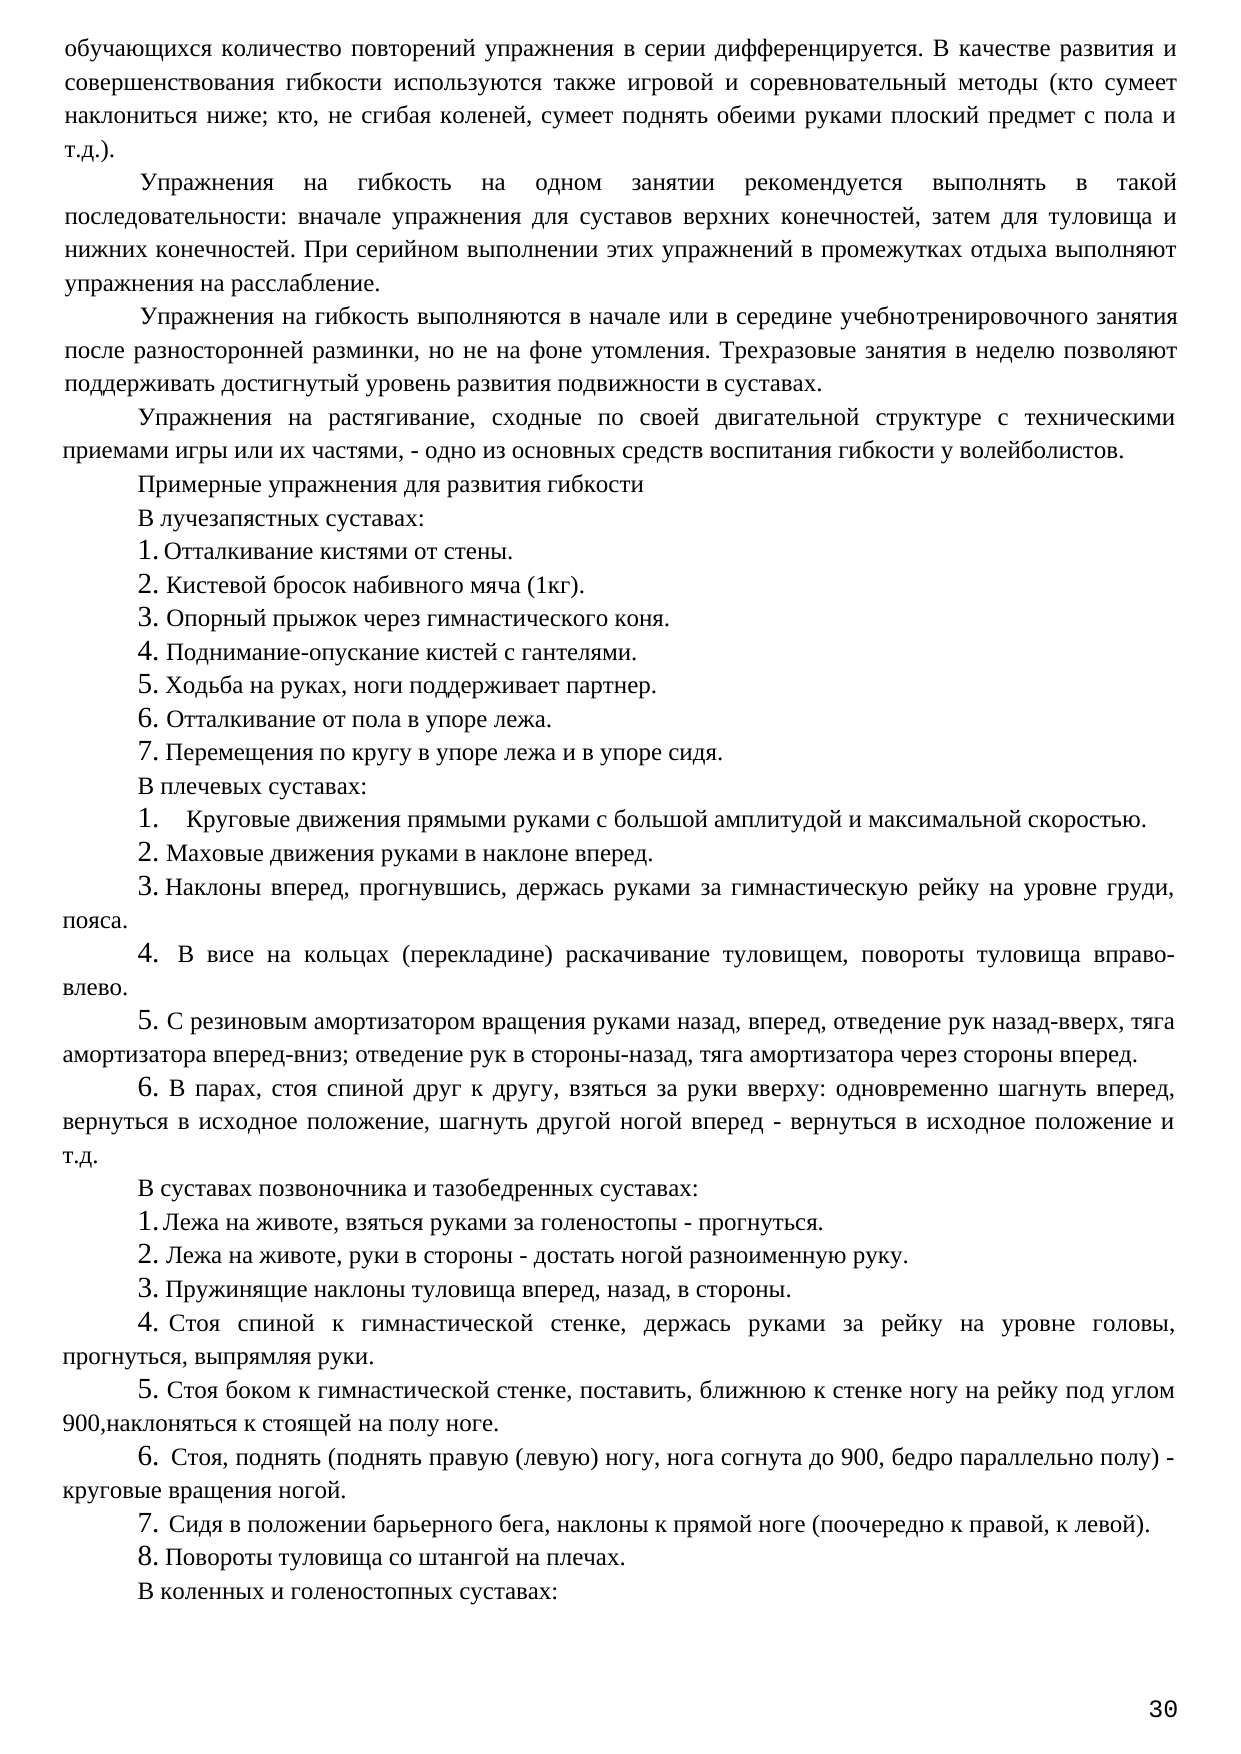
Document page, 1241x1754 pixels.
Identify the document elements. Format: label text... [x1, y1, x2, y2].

list Стоя боком к гимнастической стенке, поставить, ближнюю к стенке ногу на рейку под углом 900,наклоняться к стоящей на полу ноге. [62, 1371, 1176, 1438]
text В коленных и голеностопных суставах: [62, 1572, 1178, 1606]
text Упражнения на гибкость выполняются в начале или в середине учебнотренировочного занятия после разносторонней разминки, но не на фоне утомления. Трехразовые занятия в неделю позволяют поддерживать достигнутый уровень развития подвижности в суставах. [64, 298, 1178, 398]
text Примерные упражнения для развития гибкости [62, 466, 1178, 499]
list Маховые движения руками в наклоне вперед. [62, 834, 1178, 868]
list Перемещения по кругу в упоре лежа и в упоре сидя. [62, 734, 1178, 767]
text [64, 29, 1178, 164]
list С резиновым амортизатором вращения руками назад, вперед, отведение рук назад-вверх, тяга амортизатора вперед-вниз; отведение рук в стороны-назад, тяга амортизатора через стороны вперед. [62, 1002, 1176, 1069]
list Поднимание-опускание кистей с гантелями. [62, 633, 1178, 667]
text В лучезапястных суставах: [62, 499, 1178, 533]
list Ходьба на руках, ноги поддерживает партнер. [62, 667, 1178, 700]
text В плечевых суставах: [62, 767, 1178, 801]
list Лежа на животе, руки в стороны - достать ногой разноименную руку. [62, 1237, 1178, 1271]
list Отталкивание кистями от стены. [62, 533, 1178, 566]
list Повороты туловища со штангой на плечах. [62, 1539, 1178, 1572]
list Кистевой бросок набивного мяча (1кг). [62, 566, 1178, 600]
list Опорный прыжок через гимнастического коня. [62, 600, 1178, 633]
list В парах, стоя спиной друг к другу, взяться за руки вверху: одновременно шагнуть вперед, вернуться в исходное положение, шагнуть другой ногой вперед - вернуться в исходное положение и т.д. [62, 1069, 1176, 1170]
list Сидя в положении барьерного бега, наклоны к прямой ноге (поочередно к правой, к левой). [62, 1505, 1176, 1539]
list Отталкивание от пола в упоре лежа. [62, 700, 1178, 734]
list Стоя, поднять (поднять правую (левую) ногу, нога согнута до 900, бедро параллельно полу) - круговые вращения ногой. [62, 1438, 1176, 1505]
text Упражнения на гибкость на одном занятии рекомендуется выполнять в такой последовательности: вначале упражнения для суставов верхних конечностей, затем для туловища и нижних конечностей. При серийном выполнении этих упражнений в промежутках отдыха выполняют упражнения на расслабление. [64, 164, 1178, 298]
list Пружинящие наклоны туловища вперед, назад, в стороны. [62, 1271, 1178, 1304]
text В суставах позвоночника и тазобедренных суставах: [62, 1170, 1178, 1203]
list Круговые движения прямыми руками с большой амплитудой и максимальной скоростью. [62, 801, 1176, 834]
list Стоя спиной к гимнастической стенке, держась руками за рейку на уровне головы, прогнуться, выпрямляя руки. [62, 1304, 1176, 1371]
list В висе на кольцах (перекладине) раскачивание туловищем, повороты туловища вправо-влево. [62, 935, 1176, 1002]
text Упражнения на растягивание, сходные по своей двигательной структуре с техническими приемами игры или их частями, - одно из основных средств воспитания гибкости у волейболистов. [62, 398, 1176, 466]
list Наклоны вперед, прогнувшись, держась руками за гимнастическую рейку на уровне груди, пояса. [62, 868, 1176, 935]
list Лежа на животе, взяться руками за голеностопы - прогнуться. [62, 1203, 1178, 1237]
